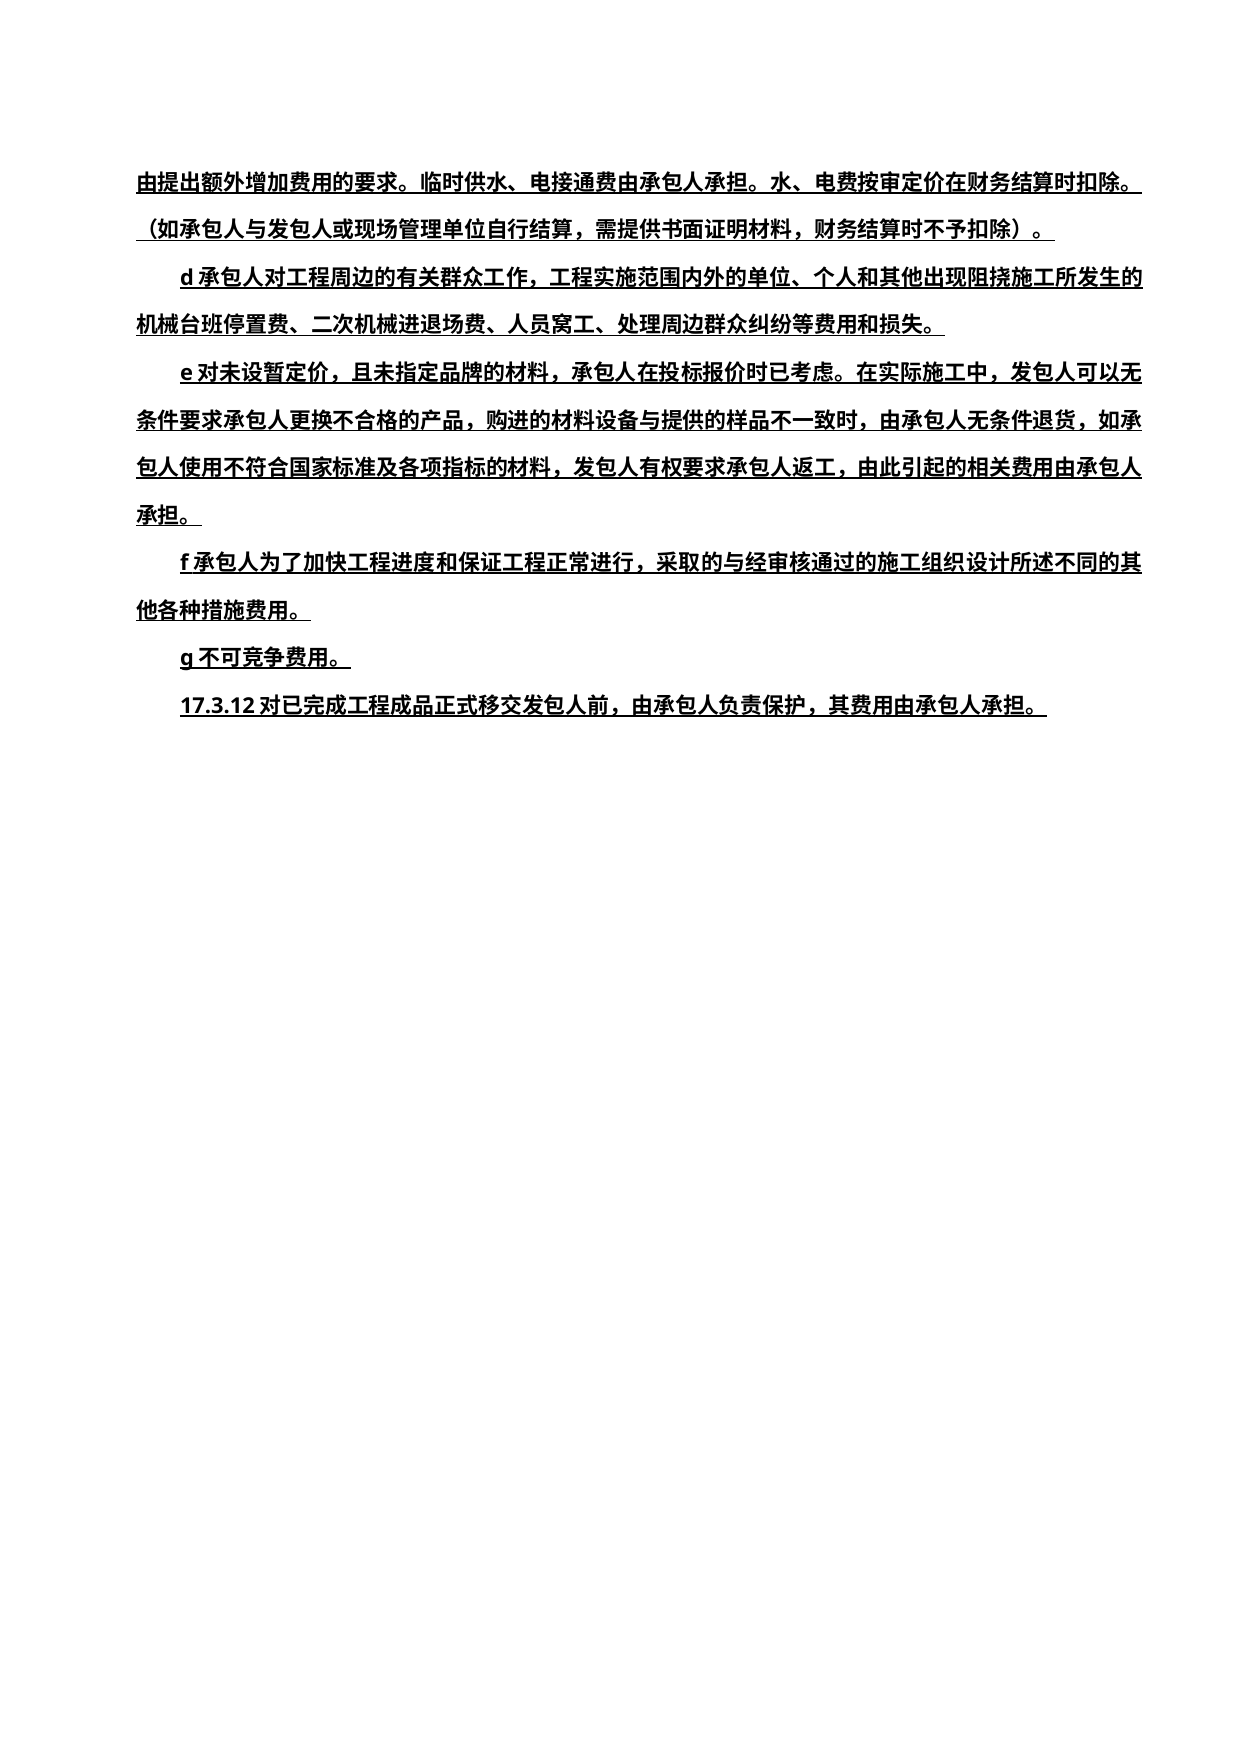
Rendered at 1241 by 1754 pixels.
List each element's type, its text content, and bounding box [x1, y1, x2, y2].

text e对未设暂定价，且未指定品牌的材料，承包人在投标报价时已考虑。在实际施工中，发包人可以无条件要求承包人更换不合格的产品，购进的材料设备与提供的样品不一致时，由承包人无条件退货，如承包人使用不符合国家标准及各项指标的材料，发包人有权要求承包人返工，由此引起的相关费用由承包人承担。 [136, 355, 1146, 529]
text 17.3.12对已完成工程成品正式移交发包人前，由承包人负责保护，其费用由承包人承担。 [136, 688, 1146, 720]
text f承包人为了加快工程进度和保证工程正常进行，采取的与经审核通过的施工组织设计所述不同的其他各种措施费用。 [136, 545, 1146, 624]
text d承包人对工程周边的有关群众工作，工程实施范围内外的单位、个人和其他出现阻挠施工所发生的机械台班停置费、二次机械进退场费、人员窝工、处理周边群众纠纷等费用和损失。 [136, 260, 1146, 339]
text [136, 165, 1146, 244]
text g不可竞争费用。 [136, 640, 1146, 672]
